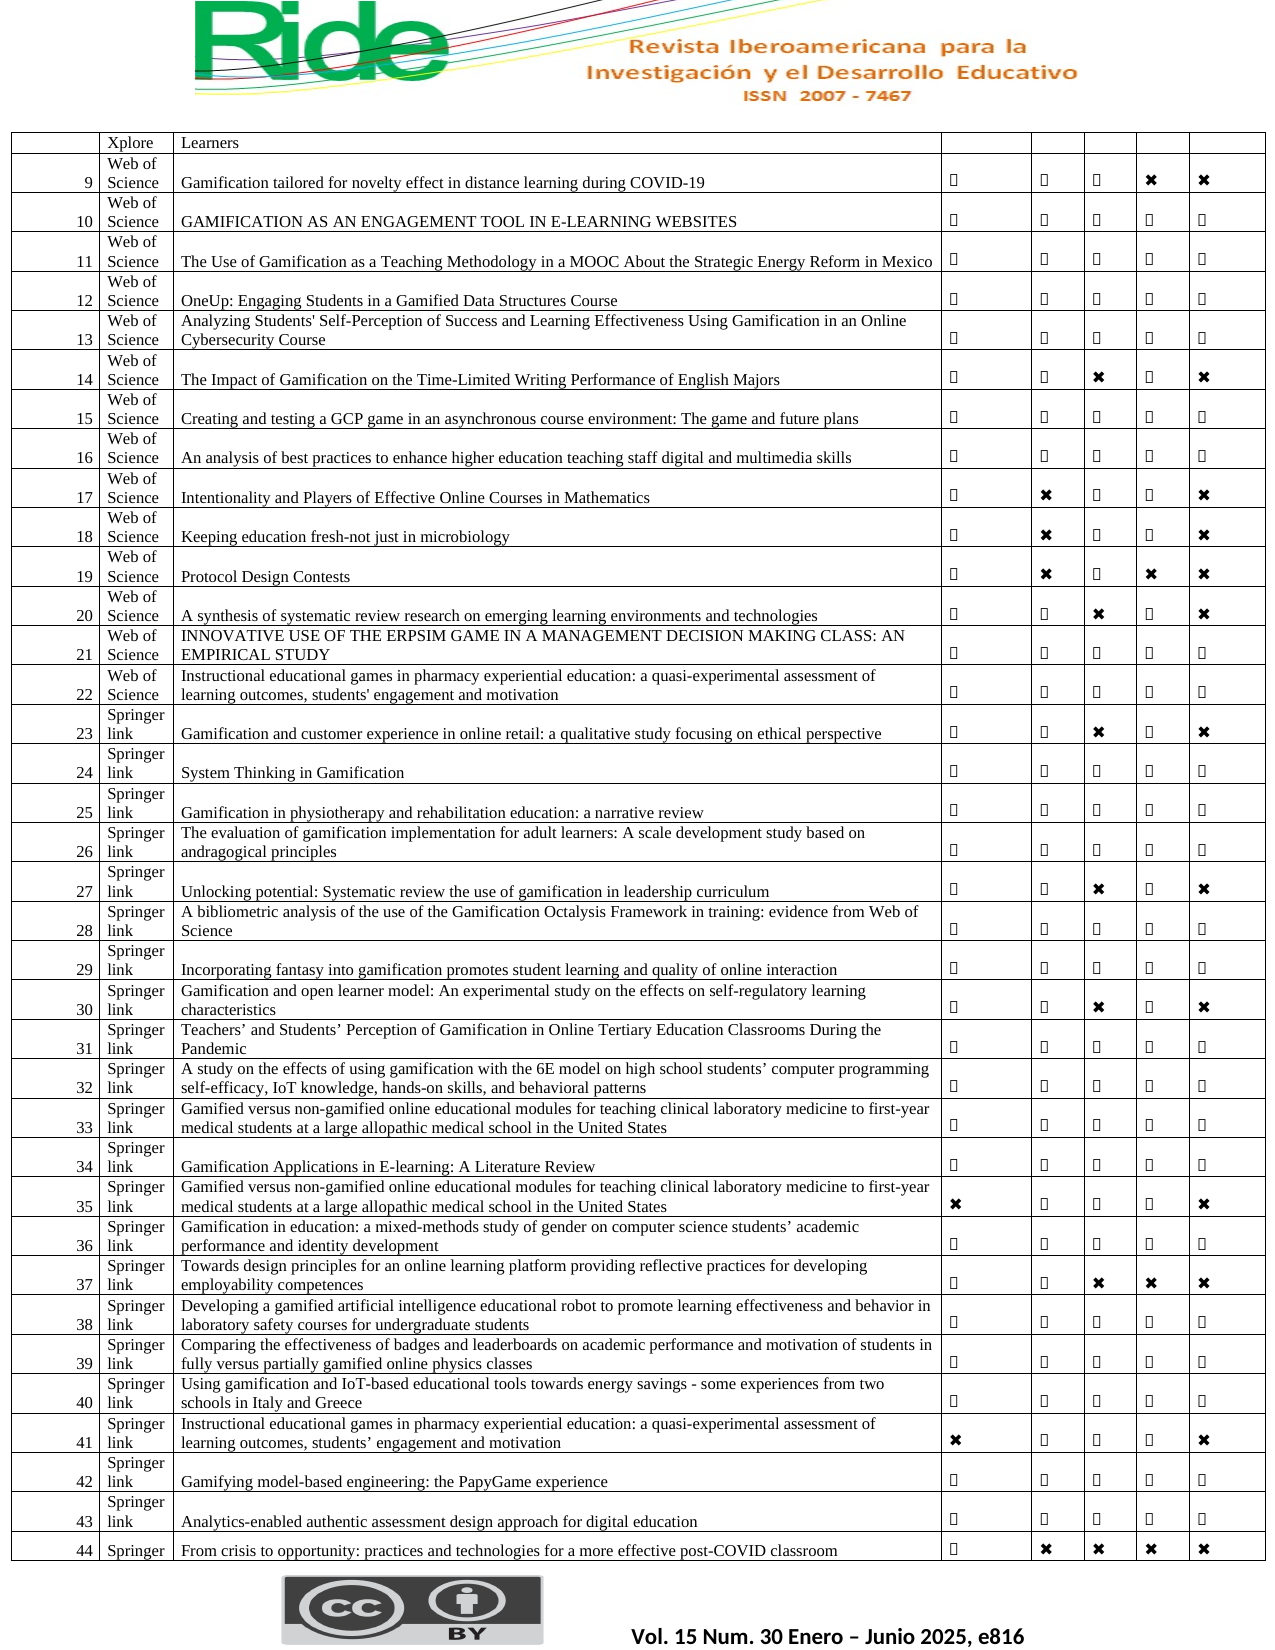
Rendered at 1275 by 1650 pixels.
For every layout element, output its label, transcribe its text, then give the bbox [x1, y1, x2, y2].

table_cell ✅ [1190, 665, 1265, 704]
table_cell ✖ [1190, 705, 1265, 743]
table_cell System Thinking in Gamification [174, 744, 941, 782]
table_cell ✅ [942, 784, 1031, 822]
table_cell ✅ [1032, 665, 1084, 704]
table_cell ✅ [1137, 193, 1189, 231]
table_cell ✖ [1190, 154, 1265, 192]
table_cell Analyzing Students' Self-Perception of Success and Learning Effectiveness Using Gamification in an Online Cybersecurity Course [174, 311, 941, 349]
table_cell ✅ [1032, 1414, 1084, 1452]
table_cell Web of Science [100, 350, 173, 389]
table_cell ✅ [1137, 744, 1189, 782]
table_cell 27 [12, 862, 99, 901]
table_cell Web of Science [100, 626, 173, 664]
table_cell ✅ [1085, 429, 1136, 467]
table_cell ✅ [1137, 862, 1189, 901]
table_cell IEEE Xplore [100, 133, 173, 152]
table_cell 16 [12, 429, 99, 467]
table_cell Springer link [100, 1177, 173, 1216]
table_cell ✖ [1032, 547, 1084, 586]
table_cell Springer link [100, 1453, 173, 1491]
table_cell ✅ [1032, 429, 1084, 467]
table_cell ✅ [1085, 1374, 1136, 1412]
table_cell ✅ [1032, 1492, 1084, 1531]
table_cell ✅ [1085, 1492, 1136, 1531]
table_cell ✅ [1137, 784, 1189, 822]
table_cell 43 [12, 1492, 99, 1531]
table_cell 28 [12, 902, 99, 940]
table_cell ✅ [1137, 232, 1189, 271]
table_cell ✅ [942, 508, 1031, 546]
table_cell Web of Science [100, 547, 173, 586]
table_cell ✅ [1137, 469, 1189, 507]
table_cell ✅ [942, 705, 1031, 743]
table_cell 12 [12, 272, 99, 310]
table_cell An analysis of best practices to enhance higher education teaching staff digital and multimedia skills [174, 429, 941, 467]
table_cell ✅ [1137, 941, 1189, 979]
table_cell Developing a gamified artificial intelligence educational robot to promote learning effectiveness and behavior in laboratory safety courses for undergraduate students [174, 1295, 941, 1334]
table_cell ✖ [1085, 862, 1136, 901]
table_cell ✅ [942, 902, 1031, 940]
table_cell ✅ [1085, 1414, 1136, 1452]
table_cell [174, 1532, 941, 1560]
table_cell ✅ [1190, 232, 1265, 271]
table_cell ✖ [1190, 1532, 1265, 1560]
table_cell ✖ [942, 1177, 1031, 1216]
table_cell ✅ [1137, 1020, 1189, 1058]
table_cell ✅ [1085, 193, 1136, 231]
table_cell ✖ [1190, 469, 1265, 507]
table_cell ✅ [1032, 390, 1084, 428]
table_cell ✖ [1190, 1414, 1265, 1452]
table_cell ✅ [1137, 705, 1189, 743]
table_cell Web of Science [100, 272, 173, 310]
table_cell ✅ [1032, 272, 1084, 310]
table_cell Web of Science [100, 193, 173, 231]
table_cell Gamification in physiotherapy and rehabilitation education: a narrative review [174, 784, 941, 822]
table_cell ✅ [942, 941, 1031, 979]
table_cell ✅ [1032, 1020, 1084, 1058]
table_cell 19 [12, 547, 99, 586]
table_cell ✅ [942, 1256, 1031, 1294]
table_cell ✅ [1032, 587, 1084, 625]
table_cell ✅ [942, 154, 1031, 192]
table_cell Web of Science [100, 587, 173, 625]
table_cell 44 [12, 1532, 99, 1560]
table_cell ✅ [942, 272, 1031, 310]
table_cell ✖ [1085, 587, 1136, 625]
table_cell The Impact of Gamification on the Time-Limited Writing Performance of English Majors [174, 350, 941, 389]
table_cell ✅ [942, 1138, 1031, 1176]
table_cell Springer link [100, 862, 173, 901]
table_cell Incorporating fantasy into gamification promotes student learning and quality of online interaction [174, 941, 941, 979]
table_cell ✅ [1190, 1059, 1265, 1097]
table_cell 18 [12, 508, 99, 546]
table_cell ✅ [1190, 1453, 1265, 1491]
table_cell Gamified versus non-gamified online educational modules for teaching clinical laboratory medicine to first-year medical students at a large allopathic medical school in the United States [174, 1099, 941, 1137]
table_cell 32 [12, 1059, 99, 1097]
table_cell ✅ [942, 1295, 1031, 1334]
table_cell ✅ [1032, 744, 1084, 782]
table_cell ✅ [1032, 193, 1084, 231]
table_cell ✅ [1085, 902, 1136, 940]
table_cell 20 [12, 587, 99, 625]
table_cell Springer link [100, 1414, 173, 1452]
table_cell ✖ [1032, 469, 1084, 507]
table_cell ✅ [942, 547, 1031, 586]
table_cell ✅ [1085, 784, 1136, 822]
picture [194, 0, 1081, 105]
table_cell ✅ [942, 350, 1031, 389]
table_cell 34 [12, 1138, 99, 1176]
table_cell ✅ [1137, 1414, 1189, 1452]
table_cell ✅ [1032, 1138, 1084, 1176]
table_cell Web of Science [100, 390, 173, 428]
table_cell Springer link [100, 1256, 173, 1294]
table_cell ✅ [1190, 272, 1265, 310]
table_cell ✅ [942, 311, 1031, 349]
table_cell ✅ [1032, 941, 1084, 979]
table_cell ✖ [942, 1414, 1031, 1452]
table_cell Teachers’ and Students’ Perception of Gamification in Online Tertiary Education Classrooms During the Pandemic [174, 1020, 941, 1058]
table_cell ✅ [1190, 1295, 1265, 1334]
table_cell ✖ [1190, 350, 1265, 389]
table_cell ✅ [1032, 705, 1084, 743]
table_cell ✅ [1137, 1059, 1189, 1097]
table_cell ✅ [1085, 744, 1136, 782]
table_cell 10 [12, 193, 99, 231]
table_cell ✅ [1085, 1453, 1136, 1491]
table_cell ✅ [942, 744, 1031, 782]
table_cell 17 [12, 469, 99, 507]
table_cell Web of Science [100, 311, 173, 349]
table_cell ✅ [1032, 1453, 1084, 1491]
table_cell ✅ [1137, 1374, 1189, 1412]
table_cell Springer link [100, 705, 173, 743]
table_cell ✖ [1190, 587, 1265, 625]
table_cell 42 [12, 1453, 99, 1491]
table_cell ✖ [1137, 154, 1189, 192]
table_cell Springer link [100, 1335, 173, 1373]
table_cell ✖ [1032, 1532, 1084, 1560]
table_cell ✅ [1190, 823, 1265, 861]
table_cell ✅ [1032, 1256, 1084, 1294]
table_cell ✖ [1137, 1532, 1189, 1560]
table_cell ✅ [1085, 390, 1136, 428]
table_cell Web of Science [100, 232, 173, 271]
table_cell ✅ [1190, 1099, 1265, 1137]
table_cell ✖ [1085, 1256, 1136, 1294]
table_cell 9 [12, 154, 99, 192]
table_cell The Use of Gamification as a Teaching Methodology in a MOOC About the Strategic Energy Reform in Mexico [174, 232, 941, 271]
table_cell ✅ [1085, 311, 1136, 349]
table_cell ✅ [1137, 823, 1189, 861]
table_cell ✖ [1190, 547, 1265, 586]
table_cell ✅ [1085, 941, 1136, 979]
table_cell ✅ [942, 469, 1031, 507]
table_cell ✅ [1190, 1217, 1265, 1255]
table_cell ✅ [942, 390, 1031, 428]
table_cell ✅ [1032, 133, 1084, 152]
table_cell ✅ [942, 1059, 1031, 1097]
table_cell ✅ [1085, 1177, 1136, 1216]
table_cell ✖ [1190, 980, 1265, 1019]
table_cell 11 [12, 232, 99, 271]
table_cell ✅ [1190, 744, 1265, 782]
table_cell ✅ [1085, 1138, 1136, 1176]
table_cell ✅ [942, 665, 1031, 704]
table_cell ✅ [1137, 1335, 1189, 1373]
table_cell Gamifying model-based engineering: the PapyGame experience [174, 1453, 941, 1491]
table_cell ✅ [1085, 823, 1136, 861]
table_cell Web of Science [100, 508, 173, 546]
table_cell Analytics-enabled authentic assessment design approach for digital education [174, 1492, 941, 1531]
table_cell 15 [12, 390, 99, 428]
table_cell Gamification Applications in E-learning: A Literature Review [174, 1138, 941, 1176]
table_cell ✅ [1137, 429, 1189, 467]
table_cell Unlocking potential: Systematic review the use of gamification in leadership curriculum [174, 862, 941, 901]
table_cell 30 [12, 980, 99, 1019]
table_cell ✅ [1190, 1492, 1265, 1531]
table_cell ✅ [1032, 1295, 1084, 1334]
table_cell INNOVATIVE USE OF THE ERPSIM GAME IN A MANAGEMENT DECISION MAKING CLASS: AN EMPIRICAL STUDY [174, 626, 941, 664]
table_cell 26 [12, 823, 99, 861]
table_cell 25 [12, 784, 99, 822]
table_cell ✅ [942, 1374, 1031, 1412]
table_cell Gamification in education: a mixed-methods study of gender on computer science students’ academic performance and identity development [174, 1217, 941, 1255]
table_cell 21 [12, 626, 99, 664]
table_cell ✅ [1085, 1020, 1136, 1058]
table_cell ✅ [1032, 1177, 1084, 1216]
table_cell GAMIFICATION AS AN ENGAGEMENT TOOL IN E-LEARNING WEBSITES [174, 193, 941, 231]
table_cell ✅ [1032, 232, 1084, 271]
table_cell ✖ [1085, 1532, 1136, 1560]
table_cell ✅ [1085, 469, 1136, 507]
table_cell ✅ [1137, 980, 1189, 1019]
table_cell Springer link [100, 1532, 173, 1560]
table_cell ✅ [1032, 1099, 1084, 1137]
table_cell ✅ [1085, 154, 1136, 192]
table_cell 14 [12, 350, 99, 389]
table_cell ✅ [1032, 154, 1084, 192]
table_cell ✅ [1190, 902, 1265, 940]
table_cell ✅ [1085, 1295, 1136, 1334]
table_cell ✅ [942, 1020, 1031, 1058]
table_cell ✅ [1137, 1177, 1189, 1216]
table_cell Springer link [100, 744, 173, 782]
table_cell ✅ [1085, 508, 1136, 546]
table_cell ✅ [1032, 980, 1084, 1019]
table_cell ✅ [1032, 902, 1084, 940]
table_cell Instructional educational games in pharmacy experiential education: a quasi-experimental assessment of learning outcomes, students’ engagement and motivation [174, 1414, 941, 1452]
table_cell Web of Science [100, 429, 173, 467]
table_cell The evaluation of gamification implementation for adult learners: A scale development study based on andragogical principles [174, 823, 941, 861]
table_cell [174, 133, 941, 152]
table_cell ✅ [942, 1492, 1031, 1531]
table_cell ✖ [1137, 547, 1189, 586]
table_cell Springer link [100, 784, 173, 822]
table_cell ✅ [942, 587, 1031, 625]
table_cell A study on the effects of using gamification with the 6E model on high school students’ computer programming self-efficacy, IoT knowledge, hands-on skills, and behavioral patterns [174, 1059, 941, 1097]
table_cell ✅ [1190, 1335, 1265, 1373]
table_cell Springer link [100, 1217, 173, 1255]
table_cell 33 [12, 1099, 99, 1137]
table_cell ✅ [1137, 1138, 1189, 1176]
table_cell Web of Science [100, 469, 173, 507]
table_cell ✅ [1190, 1020, 1265, 1058]
table_cell ✅ [942, 1335, 1031, 1373]
table_cell 24 [12, 744, 99, 782]
table_cell Springer link [100, 902, 173, 940]
table_cell ✅ [1032, 1374, 1084, 1412]
table_cell ✅ [1085, 1335, 1136, 1373]
table_cell ✅ [1190, 941, 1265, 979]
table_cell ✅ [1190, 784, 1265, 822]
table_cell ✅ [942, 133, 1031, 152]
table_cell Creating and testing a GCP game in an asynchronous course environment: The game and future plans [174, 390, 941, 428]
table_cell ✅ [1085, 232, 1136, 271]
table_cell Gamification tailored for novelty effect in distance learning during COVID-19 [174, 154, 941, 192]
table_cell ✅ [1137, 1099, 1189, 1137]
table_cell Web of Science [100, 665, 173, 704]
table_cell Comparing the effectiveness of badges and leaderboards on academic performance and motivation of students in fully versus partially gamified online physics classes [174, 1335, 941, 1373]
table_cell Springer link [100, 1099, 173, 1137]
table_cell ✅ [1032, 311, 1084, 349]
table_cell ✅ [942, 1099, 1031, 1137]
table_cell 8 [12, 133, 99, 152]
table_cell Instructional educational games in pharmacy experiential education: a quasi-experimental assessment of learning outcomes, students' engagement and motivation [174, 665, 941, 704]
table_cell ✅ [1137, 390, 1189, 428]
table_cell 23 [12, 705, 99, 743]
table_cell ✅ [1137, 1492, 1189, 1531]
table_cell Springer link [100, 823, 173, 861]
table_cell ✖ [1190, 862, 1265, 901]
table_cell ✅ [942, 232, 1031, 271]
table_cell ✅ [1190, 1374, 1265, 1412]
table_cell Springer link [100, 941, 173, 979]
table_cell Intentionality and Players of Effective Online Courses in Mathematics [174, 469, 941, 507]
table_cell ✅ [1137, 133, 1189, 152]
table_cell Using gamification and IoT-based educational tools towards energy savings - some experiences from two schools in Italy and Greece [174, 1374, 941, 1412]
table_cell ✅ [942, 862, 1031, 901]
table_cell ✅ [1032, 1335, 1084, 1373]
table_cell ✅ [1032, 784, 1084, 822]
table_cell Keeping education fresh-not just in microbiology [174, 508, 941, 546]
table_cell ✅ [1137, 626, 1189, 664]
table_cell 31 [12, 1020, 99, 1058]
table_cell ✅ [1032, 862, 1084, 901]
table_cell ✅ [1190, 390, 1265, 428]
table_cell Springer link [100, 1059, 173, 1097]
table_cell ✖ [1190, 1256, 1265, 1294]
table_cell ✅ [1085, 133, 1136, 152]
table_cell A synthesis of systematic review research on emerging learning environments and technologies [174, 587, 941, 625]
table_cell ✅ [1137, 272, 1189, 310]
table_cell ✅ [1137, 1453, 1189, 1491]
table_cell Springer link [100, 1295, 173, 1334]
table_cell Springer link [100, 1374, 173, 1412]
table_cell ✖ [1190, 1177, 1265, 1216]
table_cell 13 [12, 311, 99, 349]
table_cell ✅ [1032, 626, 1084, 664]
table_cell ✖ [1085, 705, 1136, 743]
table_cell ✅ [942, 626, 1031, 664]
table_cell Gamification and customer experience in online retail: a qualitative study focusing on ethical perspective [174, 705, 941, 743]
table_cell ✅ [1032, 1059, 1084, 1097]
table_cell ✅ [942, 1453, 1031, 1491]
table_cell ✅ [1137, 665, 1189, 704]
table_cell Gamified versus non-gamified online educational modules for teaching clinical laboratory medicine to first-year medical students at a large allopathic medical school in the United States [174, 1177, 941, 1216]
table_cell ✅ [1085, 626, 1136, 664]
table_cell ✅ [942, 823, 1031, 861]
table_cell ✅ [1032, 823, 1084, 861]
picture [281, 1575, 544, 1645]
table_cell Springer link [100, 1020, 173, 1058]
table_cell 35 [12, 1177, 99, 1216]
table_cell 36 [12, 1217, 99, 1255]
table_cell 38 [12, 1295, 99, 1334]
table_cell OneUp: Engaging Students in a Gamified Data Structures Course [174, 272, 941, 310]
table_cell Protocol Design Contests [174, 547, 941, 586]
table_cell Towards design principles for an online learning platform providing reflective practices for developing employability competences [174, 1256, 941, 1294]
table_cell ✅ [1190, 1138, 1265, 1176]
table_cell ✅ [1190, 626, 1265, 664]
table_cell ✅ [1190, 311, 1265, 349]
table_cell ✅ [1137, 1217, 1189, 1255]
table_cell ✖ [1085, 980, 1136, 1019]
table_cell ✅ [1032, 1217, 1084, 1255]
table_cell ✅ [942, 429, 1031, 467]
table_cell 40 [12, 1374, 99, 1412]
table_cell ✖ [1032, 508, 1084, 546]
table_cell ✅ [1190, 429, 1265, 467]
table_cell ✅ [1137, 508, 1189, 546]
table_cell 37 [12, 1256, 99, 1294]
table_cell ✅ [1032, 350, 1084, 389]
table_cell 41 [12, 1414, 99, 1452]
table_cell Gamification and open learner model: An experimental study on the effects on self-regulatory learning characteristics [174, 980, 941, 1019]
table_cell Springer link [100, 1138, 173, 1176]
table_cell ✅ [1137, 587, 1189, 625]
table_cell ✅ [1085, 665, 1136, 704]
table_cell ✅ [1190, 193, 1265, 231]
table_cell 29 [12, 941, 99, 979]
table_cell ✅ [942, 980, 1031, 1019]
table_cell ✅ [1137, 350, 1189, 389]
table_cell ✅ [1137, 902, 1189, 940]
table_cell ✅ [942, 1217, 1031, 1255]
table_cell ✅ [1085, 1059, 1136, 1097]
table_cell ✅ [1085, 1099, 1136, 1137]
table_cell ✅ [1190, 133, 1265, 152]
table_cell 39 [12, 1335, 99, 1373]
table_cell ✖ [1137, 1256, 1189, 1294]
table_cell Web of Science [100, 154, 173, 192]
table_cell ✅ [942, 1532, 1031, 1560]
table_cell Springer link [100, 980, 173, 1019]
table_cell ✅ [1085, 272, 1136, 310]
table_cell ✖ [1085, 350, 1136, 389]
table_cell ✅ [942, 193, 1031, 231]
table_cell Springer link [100, 1492, 173, 1531]
table_cell ✅ [1137, 1295, 1189, 1334]
table_cell ✖ [1190, 508, 1265, 546]
table_cell A bibliometric analysis of the use of the Gamification Octalysis Framework in training: evidence from Web of Science [174, 902, 941, 940]
table_cell ✅ [1137, 311, 1189, 349]
table_cell ✅ [1085, 547, 1136, 586]
table_cell 22 [12, 665, 99, 704]
table_cell ✅ [1085, 1217, 1136, 1255]
